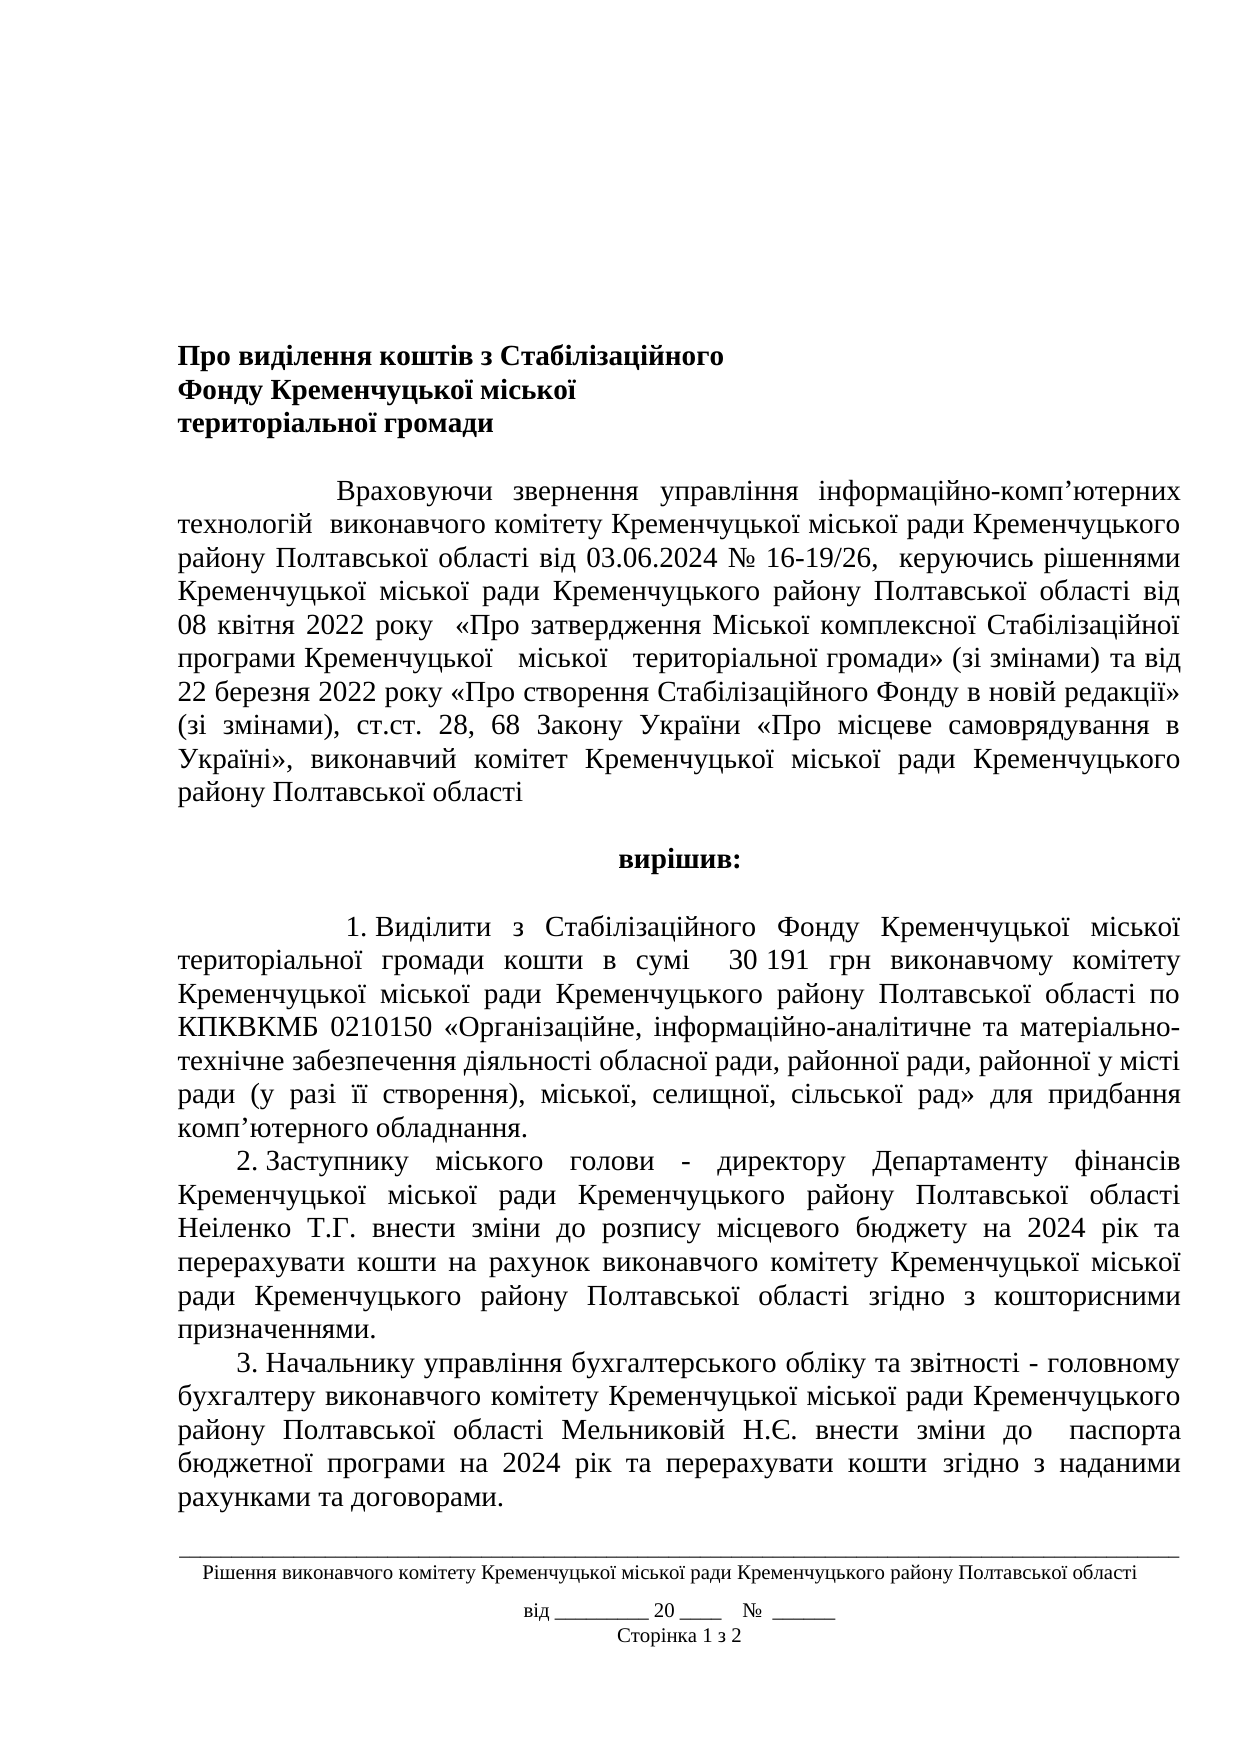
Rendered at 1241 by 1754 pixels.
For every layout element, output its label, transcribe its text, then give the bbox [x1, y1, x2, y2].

text 1. Виділити з Стабілізаційного Фонду Кременчуцької міської територіальної громади кошти в сумі 30 191 грн виконавчому комітету Кременчуцької міської ради Кременчуцького району Полтавської області по КПКВКМБ 0210150 «Організаційне, інформаційно-аналітичне та матеріально-технічне забезпечення діяльності обласної ради, районної ради, районної у місті ради (у разі її створення), міської, селищної, сільської рад» для придбання комп’ютерного обладнання. [177, 909, 1181, 1143]
text Про виділення коштів з Стабілізаційного [177, 338, 1183, 372]
text Фонду Кременчуцької міської [177, 372, 1183, 406]
text 2. Заступнику міського голови - директору Департаменту фінансів Кременчуцької міської ради Кременчуцького району Полтавської області Неіленко Т.Г. внести зміни до розпису місцевого бюджету на 2024 рік та перерахувати кошти на рахунок виконавчого комітету Кременчуцької міської ради Кременчуцького району Полтавської області згідно з кошторисними призначеннями. [177, 1143, 1181, 1345]
text Враховуючи звернення управління інформаційно-комп’ютерних технологій виконавчого комітету Кременчуцької міської ради Кременчуцького району Полтавської області від 03.06.2024 № 16-19/26, керуючись рішеннями Кременчуцької міської ради Кременчуцького району Полтавської області від 08 квітня 2022 року «Про затвердження Міської комплексної Стабілізаційної програми Кременчуцької міської територіальної громади» (зі змінами) та від 22 березня 2022 року «Про створення Стабілізаційного Фонду в новій редакції» (зі змінами), ст.ст. 28, 68 Закону України «Про місцеве самоврядування в Україні», виконавчий комітет Кременчуцької міської ради Кременчуцького району Полтавської області [177, 473, 1181, 808]
text вирішив: [177, 842, 1183, 875]
text територіальної громади [177, 406, 1183, 439]
text 3. Начальнику управління бухгалтерського обліку та звітності - головному бухгалтеру виконавчого комітету Кременчуцької міської ради Кременчуцького району Полтавської області Мельниковій Н.Є. внести зміни до паспорта бюджетної програми на 2024 рік та перерахувати кошти згідно з наданими рахунками та договорами. [177, 1345, 1181, 1512]
